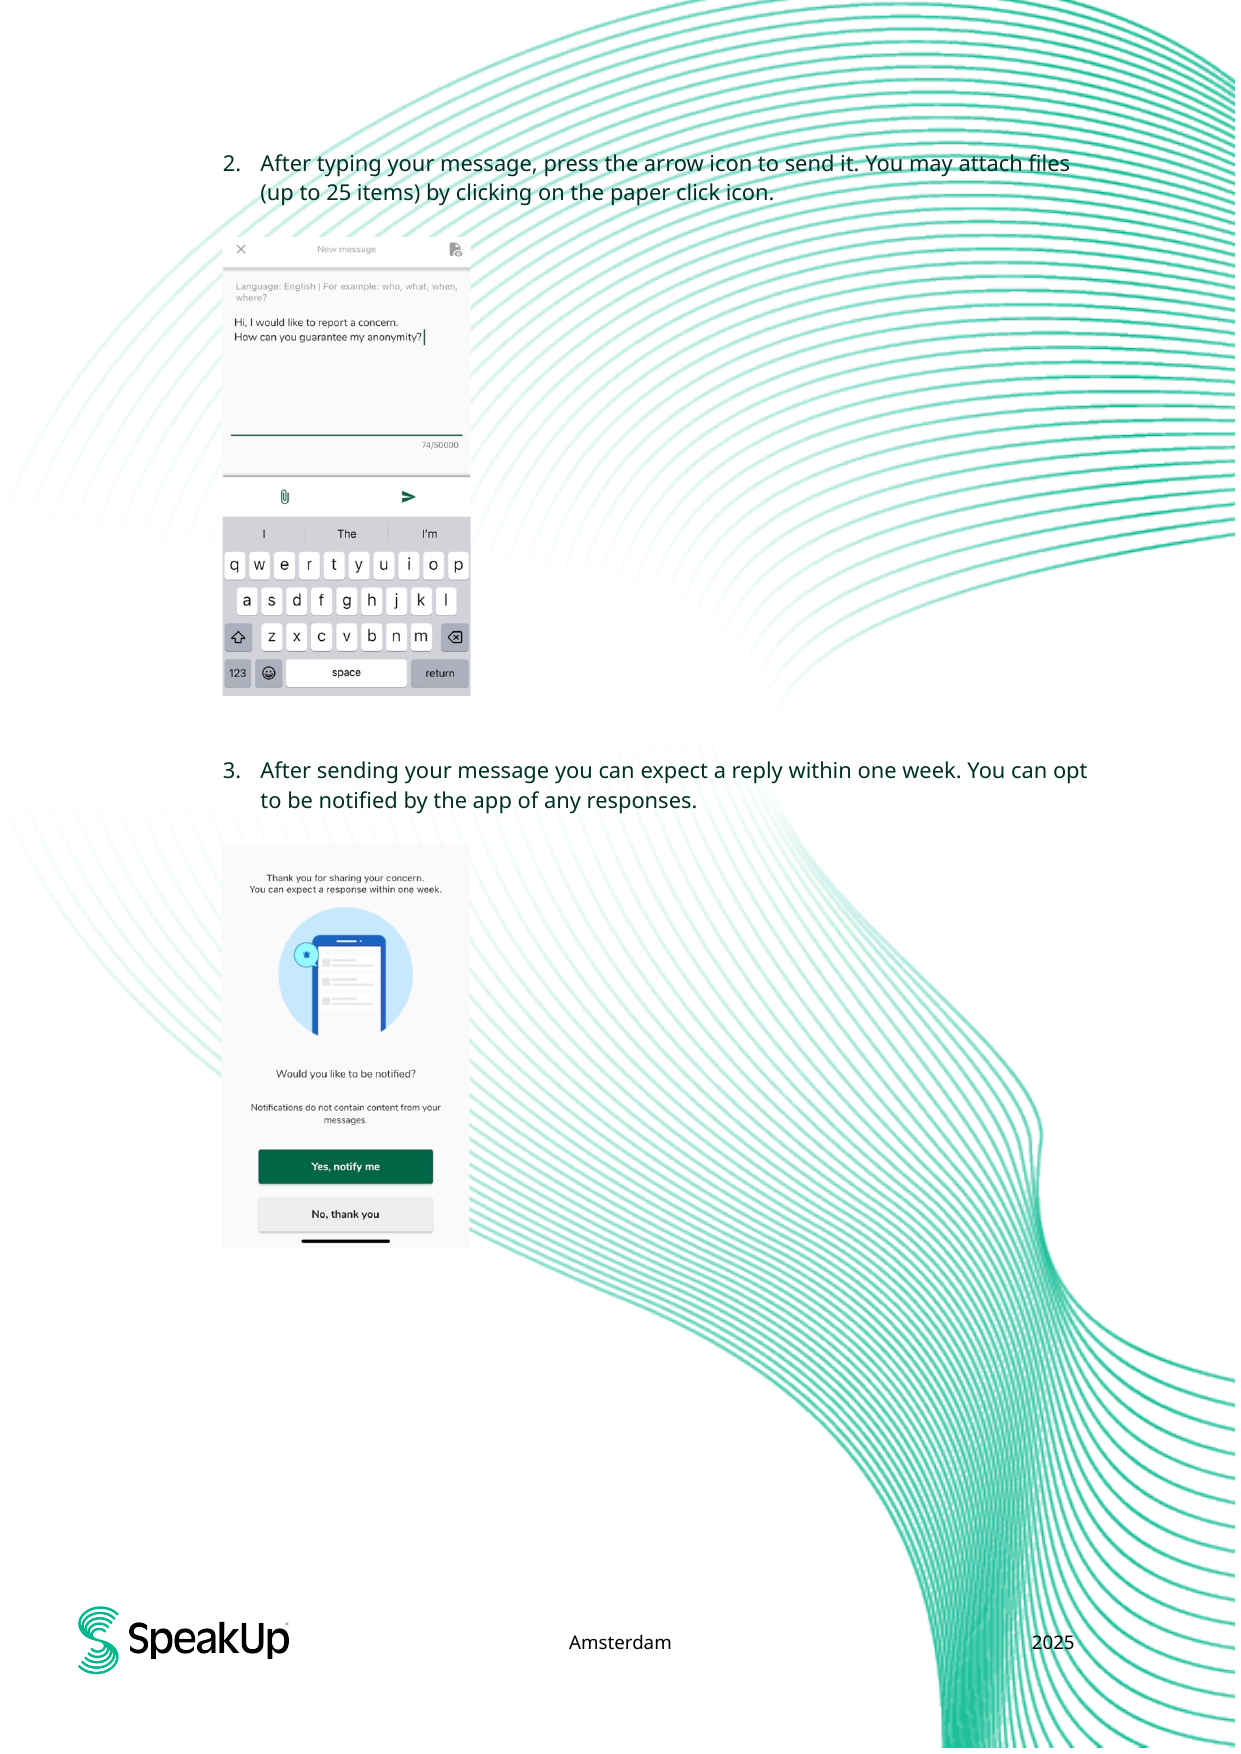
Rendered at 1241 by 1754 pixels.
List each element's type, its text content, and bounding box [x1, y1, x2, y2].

picture [0, 0, 1236, 1748]
list After sending your message you can expect a reply within one week. You can opt to be notified by the app of any responses. [223, 755, 1093, 815]
list After typing your message, press the arrow icon to send it. You may attach files (up to 25 items) by clicking on the paper click icon. [223, 148, 1093, 207]
